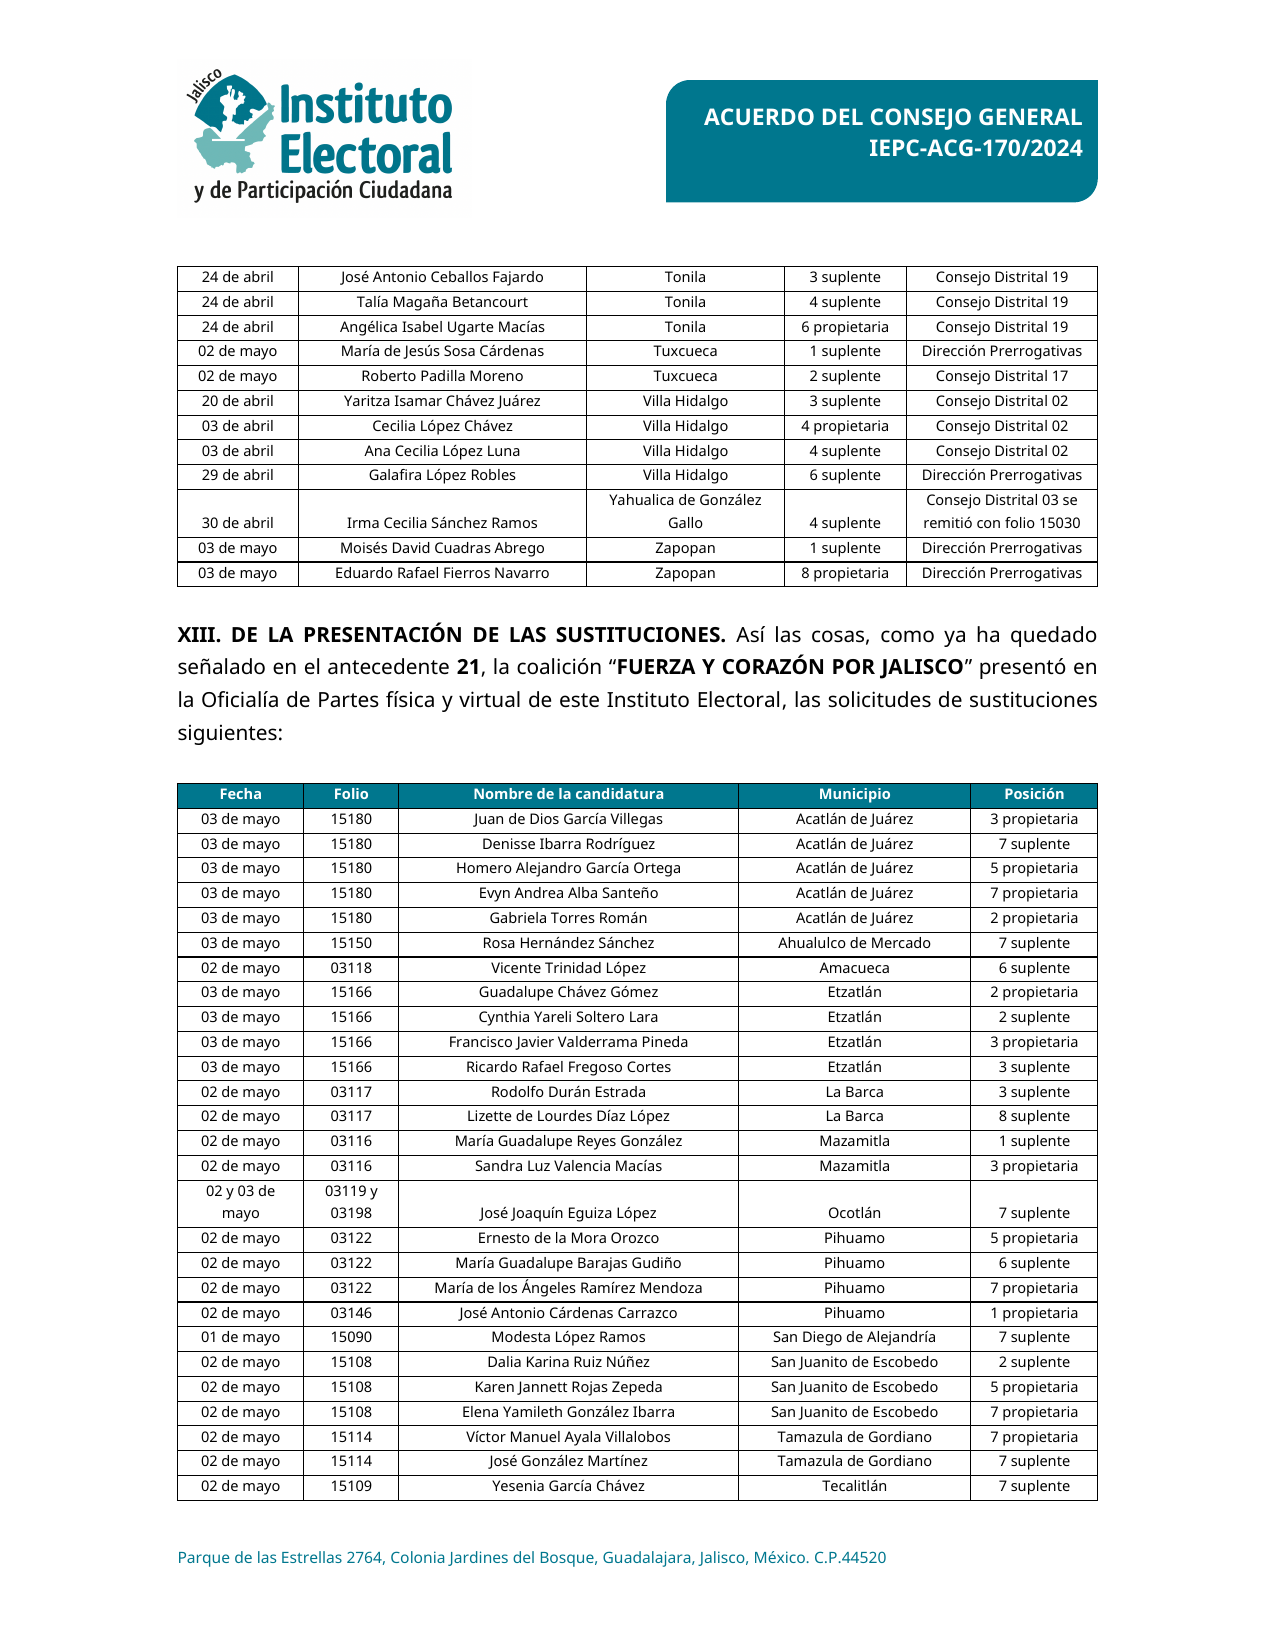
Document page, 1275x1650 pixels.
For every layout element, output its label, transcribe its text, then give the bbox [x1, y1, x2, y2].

table_cell 15090 [304, 1327, 398, 1351]
table_cell Dirección Prerrogativas [907, 465, 1097, 489]
table_cell 02 de mayo [178, 1402, 303, 1425]
table_cell 6 suplente [971, 1253, 1097, 1277]
table_cell Etzatlán [739, 1057, 970, 1080]
table_cell 15180 [304, 834, 398, 857]
table_cell San Juanito de Escobedo [739, 1402, 970, 1425]
table_cell Homero Alejandro García Ortega [399, 858, 738, 882]
table_cell Angélica Isabel Ugarte Macías [299, 316, 586, 340]
table_cell 3 suplente [785, 391, 906, 414]
table_cell Etzatlán [739, 982, 970, 1006]
table_cell Pihuamo [739, 1228, 970, 1252]
table_cell 02 y 03 de mayo [178, 1181, 303, 1227]
table_cell Tonila [587, 267, 784, 291]
table_cell 03 de mayo [178, 1032, 303, 1056]
table_cell Tonila [587, 316, 784, 340]
table_cell 3 propietaria [971, 809, 1097, 832]
table_cell 03117 [304, 1081, 398, 1105]
table_cell 15166 [304, 1007, 398, 1031]
table_cell José Antonio Ceballos Fajardo [299, 267, 586, 291]
table_cell 03 de mayo [178, 1057, 303, 1080]
table_cell 3 propietaria [971, 1032, 1097, 1056]
table_cell María de Jesús Sosa Cárdenas [299, 341, 586, 365]
table_cell Lizette de Lourdes Díaz López [399, 1106, 738, 1130]
table_cell Dirección Prerrogativas [907, 341, 1097, 365]
table_cell 03 de mayo [178, 883, 303, 907]
table_cell Vicente Trinidad López [399, 958, 738, 981]
table_cell 7 propietaria [971, 1426, 1097, 1450]
table_cell 3 suplente [971, 1081, 1097, 1105]
table_cell Sandra Luz Valencia Macías [399, 1156, 738, 1179]
table_cell 1 propietaria [971, 1303, 1097, 1326]
table_cell Francisco Javier Valderrama Pineda [399, 1032, 738, 1056]
table_cell Pihuamo [739, 1253, 970, 1277]
table_cell Víctor Manuel Ayala Villalobos [399, 1426, 738, 1450]
table_cell 20 de abril [178, 391, 298, 414]
table_cell 03122 [304, 1228, 398, 1252]
table_cell 6 suplente [971, 958, 1097, 981]
table_cell Mazamitla [739, 1156, 970, 1179]
table_cell Pihuamo [739, 1303, 970, 1326]
table_cell 7 propietaria [971, 1278, 1097, 1301]
table_cell 02 de mayo [178, 958, 303, 981]
table_cell 01 de mayo [178, 1327, 303, 1351]
table_cell 6 suplente [785, 465, 906, 489]
table_cell Galafira López Robles [299, 465, 586, 489]
table_cell San Diego de Alejandría [739, 1327, 970, 1351]
table_cell 02 de mayo [178, 1081, 303, 1105]
table_cell Etzatlán [739, 1032, 970, 1056]
table_cell Acatlán de Juárez [739, 834, 970, 857]
table_cell 15150 [304, 933, 398, 956]
table_cell 03122 [304, 1253, 398, 1277]
table_cell 1 suplente [971, 1131, 1097, 1155]
table_cell Tamazula de Gordiano [739, 1426, 970, 1450]
table_cell Villa Hidalgo [587, 416, 784, 439]
table_cell Eduardo Rafael Fierros Navarro [299, 563, 586, 586]
table_cell 02 de mayo [178, 1476, 303, 1500]
table_cell 15166 [304, 982, 398, 1006]
table_cell 1 suplente [785, 538, 906, 561]
table_cell José Joaquín Eguiza López [399, 1181, 738, 1227]
table_cell Cynthia Yareli Soltero Lara [399, 1007, 738, 1031]
table_cell 3 suplente [785, 267, 906, 291]
table_cell 29 de abril [178, 465, 298, 489]
table_cell Modesta López Ramos [399, 1327, 738, 1351]
table_cell 02 de mayo [178, 1426, 303, 1450]
table_cell 03122 [304, 1278, 398, 1301]
table_cell 7 suplente [971, 1181, 1097, 1227]
table_cell Consejo Distrital 17 [907, 366, 1097, 390]
table_header Fecha [178, 784, 303, 808]
table_cell María Guadalupe Reyes González [399, 1131, 738, 1155]
table_cell 15166 [304, 1032, 398, 1056]
table_cell 7 suplente [971, 933, 1097, 956]
table_cell Tonila [587, 292, 784, 315]
table_cell Amacueca [739, 958, 970, 981]
table_cell Zapopan [587, 563, 784, 586]
table_cell 4 suplente [785, 490, 906, 537]
table_cell 15180 [304, 883, 398, 907]
table_cell Consejo Distrital 03 se remitió con folio 15030 [907, 490, 1097, 537]
table_cell Consejo Distrital 02 [907, 440, 1097, 464]
table_cell Guadalupe Chávez Gómez [399, 982, 738, 1006]
table_cell 02 de mayo [178, 1278, 303, 1301]
table_cell Dirección Prerrogativas [907, 563, 1097, 586]
table_cell María Guadalupe Barajas Gudiño [399, 1253, 738, 1277]
table_cell 03 de abril [178, 440, 298, 464]
table_cell 02 de mayo [178, 1303, 303, 1326]
table_cell Tuxcueca [587, 341, 784, 365]
table_cell 2 propietaria [971, 908, 1097, 932]
table_cell 15114 [304, 1451, 398, 1475]
table_cell 4 suplente [785, 292, 906, 315]
table_cell 02 de mayo [178, 1156, 303, 1179]
table_cell 2 suplente [971, 1007, 1097, 1031]
table_cell Rodolfo Durán Estrada [399, 1081, 738, 1105]
table_cell Yaritza Isamar Chávez Juárez [299, 391, 586, 414]
table_cell La Barca [739, 1081, 970, 1105]
table_cell Consejo Distrital 02 [907, 416, 1097, 439]
table_cell 15108 [304, 1352, 398, 1376]
table_cell 02 de mayo [178, 366, 298, 390]
table_cell 03 de mayo [178, 809, 303, 832]
table_cell Denisse Ibarra Rodríguez [399, 834, 738, 857]
table_cell Consejo Distrital 19 [907, 267, 1097, 291]
table_cell 02 de mayo [178, 1253, 303, 1277]
table_cell 03 de mayo [178, 858, 303, 882]
table_cell 03116 [304, 1131, 398, 1155]
table_cell 15166 [304, 1057, 398, 1080]
table_cell 3 suplente [971, 1057, 1097, 1080]
table_cell 03118 [304, 958, 398, 981]
table_cell Consejo Distrital 19 [907, 316, 1097, 340]
table_cell 4 propietaria [785, 416, 906, 439]
table_cell 5 propietaria [971, 1228, 1097, 1252]
table_cell Cecilia López Chávez [299, 416, 586, 439]
table_header Posición [971, 784, 1097, 808]
table_cell Villa Hidalgo [587, 465, 784, 489]
table_cell 2 suplente [971, 1352, 1097, 1376]
table_cell 03 de mayo [178, 538, 298, 561]
table_cell Acatlán de Juárez [739, 858, 970, 882]
table_cell Dalia Karina Ruiz Núñez [399, 1352, 738, 1376]
table_cell 2 suplente [785, 366, 906, 390]
table_cell Moisés David Cuadras Abrego [299, 538, 586, 561]
table_cell Acatlán de Juárez [739, 908, 970, 932]
table_cell 02 de mayo [178, 1451, 303, 1475]
table_cell Villa Hidalgo [587, 440, 784, 464]
table_cell Roberto Padilla Moreno [299, 366, 586, 390]
table_cell Tecalitlán [739, 1476, 970, 1500]
table_cell José González Martínez [399, 1451, 738, 1475]
table_cell Elena Yamileth González Ibarra [399, 1402, 738, 1425]
table_cell Ernesto de la Mora Orozco [399, 1228, 738, 1252]
table_cell Etzatlán [739, 1007, 970, 1031]
table_header Folio [304, 784, 398, 808]
table_cell 7 suplente [971, 1327, 1097, 1351]
table_cell 7 suplente [971, 1476, 1097, 1500]
table_cell Mazamitla [739, 1131, 970, 1155]
table_cell 6 propietaria [785, 316, 906, 340]
picture [177, 59, 473, 218]
table_cell 15180 [304, 858, 398, 882]
table_cell Villa Hidalgo [587, 391, 784, 414]
table_cell 7 propietaria [971, 883, 1097, 907]
table_cell Tamazula de Gordiano [739, 1451, 970, 1475]
table_cell 24 de abril [178, 267, 298, 291]
table_header Municipio [739, 784, 970, 808]
table_cell 7 propietaria [971, 1402, 1097, 1425]
table_cell 15109 [304, 1476, 398, 1500]
table_cell 4 suplente [785, 440, 906, 464]
table_cell Ana Cecilia López Luna [299, 440, 586, 464]
table_cell Pihuamo [739, 1278, 970, 1301]
table_cell Consejo Distrital 19 [907, 292, 1097, 315]
table_cell San Juanito de Escobedo [739, 1352, 970, 1376]
table_cell Consejo Distrital 02 [907, 391, 1097, 414]
table_cell 15108 [304, 1402, 398, 1425]
table_cell San Juanito de Escobedo [739, 1377, 970, 1401]
table_cell Acatlán de Juárez [739, 809, 970, 832]
table_cell 03 de mayo [178, 1007, 303, 1031]
table_cell Ahualulco de Mercado [739, 933, 970, 956]
table_cell Zapopan [587, 538, 784, 561]
table_cell María de los Ángeles Ramírez Mendoza [399, 1278, 738, 1301]
table_cell Irma Cecilia Sánchez Ramos [299, 490, 586, 537]
table_cell Gabriela Torres Román [399, 908, 738, 932]
table_cell Talía Magaña Betancourt [299, 292, 586, 315]
table_cell Dirección Prerrogativas [907, 538, 1097, 561]
table_cell Acatlán de Juárez [739, 883, 970, 907]
table_cell 03146 [304, 1303, 398, 1326]
table_cell 02 de mayo [178, 341, 298, 365]
table_cell 30 de abril [178, 490, 298, 537]
table_cell 02 de mayo [178, 1377, 303, 1401]
table_cell 03 de mayo [178, 982, 303, 1006]
table_cell 5 propietaria [971, 858, 1097, 882]
table_cell 03 de mayo [178, 834, 303, 857]
table_cell 5 propietaria [971, 1377, 1097, 1401]
table_cell 8 suplente [971, 1106, 1097, 1130]
table_cell 15180 [304, 809, 398, 832]
table_cell 03 de mayo [178, 563, 298, 586]
table_cell 2 propietaria [971, 982, 1097, 1006]
table_cell 03 de mayo [178, 908, 303, 932]
table_cell 15108 [304, 1377, 398, 1401]
table_cell 8 propietaria [785, 563, 906, 586]
text XIII. DE LA PRESENTACIÓN DE LAS SUSTITUCIONES. Así las cosas, como ya ha quedado señalado en el antecedente 21, la coalición “FUERZA Y CORAZÓN POR JALISCO” presentó en la Oficialía de Partes física y virtual de este Instituto Electoral, las solicitudes de sustituciones siguientes: [177, 620, 1098, 746]
table_cell Rosa Hernández Sánchez [399, 933, 738, 956]
table_cell 03117 [304, 1106, 398, 1130]
table_cell Yahualica de González Gallo [587, 490, 784, 537]
table_cell Ricardo Rafael Fregoso Cortes [399, 1057, 738, 1080]
table_cell Yesenia García Chávez [399, 1476, 738, 1500]
table_cell 03116 [304, 1156, 398, 1179]
table_cell Karen Jannett Rojas Zepeda [399, 1377, 738, 1401]
table_cell 24 de abril [178, 316, 298, 340]
table_cell 03 de abril [178, 416, 298, 439]
table_cell Tuxcueca [587, 366, 784, 390]
table_cell 02 de mayo [178, 1352, 303, 1376]
table_cell 15180 [304, 908, 398, 932]
table_cell Ocotlán [739, 1181, 970, 1227]
table_cell Juan de Dios García Villegas [399, 809, 738, 832]
table_cell 02 de mayo [178, 1106, 303, 1130]
table_cell La Barca [739, 1106, 970, 1130]
table_cell 7 suplente [971, 834, 1097, 857]
table_cell 03119 y 03198 [304, 1181, 398, 1227]
table_cell Evyn Andrea Alba Santeño [399, 883, 738, 907]
table_cell 24 de abril [178, 292, 298, 315]
table_cell José Antonio Cárdenas Carrazco [399, 1303, 738, 1326]
table_header Nombre de la candidatura [399, 784, 738, 808]
table_cell 7 suplente [971, 1451, 1097, 1475]
table_cell 02 de mayo [178, 1228, 303, 1252]
table_cell 3 propietaria [971, 1156, 1097, 1179]
table_cell 02 de mayo [178, 1131, 303, 1155]
table_cell 15114 [304, 1426, 398, 1450]
table_cell 03 de mayo [178, 933, 303, 956]
table_cell 1 suplente [785, 341, 906, 365]
